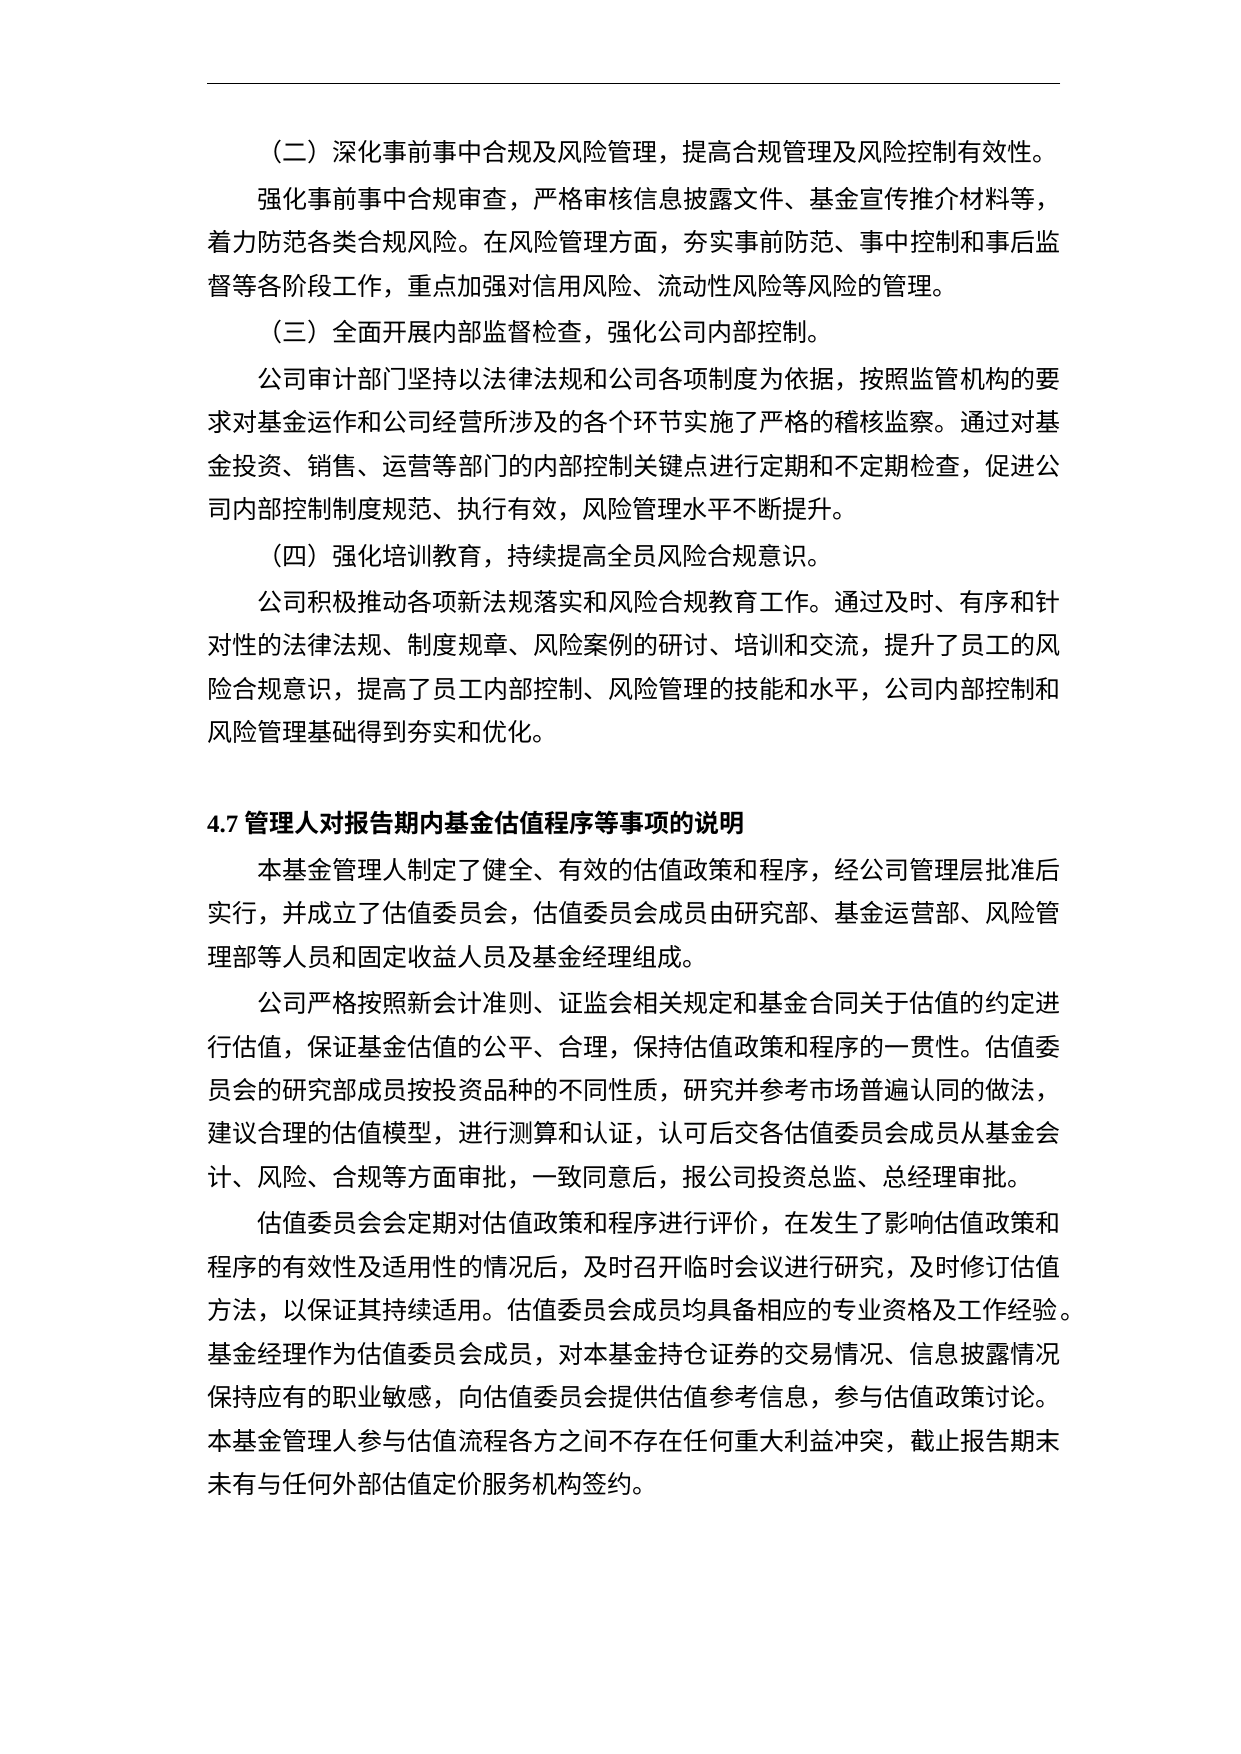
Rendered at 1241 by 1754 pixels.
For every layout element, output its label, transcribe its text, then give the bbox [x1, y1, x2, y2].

text 公司严格按照新会计准则、证监会相关规定和基金合同关于估值的约定进行估值，保证基金估值的公平、合理，保持估值政策和程序的一贯性。估值委员会的研究部成员按投资品种的不同性质，研究并参考市场普遍认同的做法，建议合理的估值模型，进行测算和认证，认可后交各估值委员会成员从基金会计、风险、合规等方面审批，一致同意后，报公司投资总监、总经理审批。 [207, 984, 1060, 1194]
text 强化事前事中合规审查，严格审核信息披露文件、基金宣传推介材料等，着力防范各类合规风险。在风险管理方面，夯实事前防范、事中控制和事后监督等各阶段工作，重点加强对信用风险、流动性风险等风险的管理。 [207, 179, 1060, 302]
text 公司积极推动各项新法规落实和风险合规教育工作。通过及时、有序和针对性的法律法规、制度规章、风险案例的研讨、培训和交流，提升了员工的风险合规意识，提高了员工内部控制、风险管理的技能和水平，公司内部控制和风险管理基础得到夯实和优化。 [207, 582, 1060, 749]
text （三）全面开展内部监督检查，强化公司内部控制。 [207, 313, 1060, 349]
text 估值委员会会定期对估值政策和程序进行评价，在发生了影响估值政策和程序的有效性及适用性的情况后，及时召开临时会议进行研究，及时修订估值方法，以保证其持续适用。估值委员会成员均具备相应的专业资格及工作经验。基金经理作为估值委员会成员，对本基金持仓证券的交易情况、信息披露情况保持应有的职业敏感，向估值委员会提供估值参考信息，参与估值政策讨论。本基金管理人参与估值流程各方之间不存在任何重大利益冲突，截止报告期末未有与任何外部估值定价服务机构签约。 [207, 1204, 1060, 1501]
subtitle 4.7 管理人对报告期内基金估值程序等事项的说明 [207, 804, 1060, 840]
text 公司审计部门坚持以法律法规和公司各项制度为依据，按照监管机构的要求对基金运作和公司经营所涉及的各个环节实施了严格的稽核监察。通过对基金投资、销售、运营等部门的内部控制关键点进行定期和不定期检查，促进公司内部控制制度规范、执行有效，风险管理水平不断提升。 [207, 359, 1060, 526]
text （四）强化培训教育，持续提高全员风险合规意识。 [207, 536, 1060, 572]
text （二）深化事前事中合规及风险管理，提高合规管理及风险控制有效性。 [207, 133, 1060, 169]
text 本基金管理人制定了健全、有效的估值政策和程序，经公司管理层批准后实行，并成立了估值委员会，估值委员会成员由研究部、基金运营部、风险管理部等人员和固定收益人员及基金经理组成。 [207, 850, 1060, 973]
